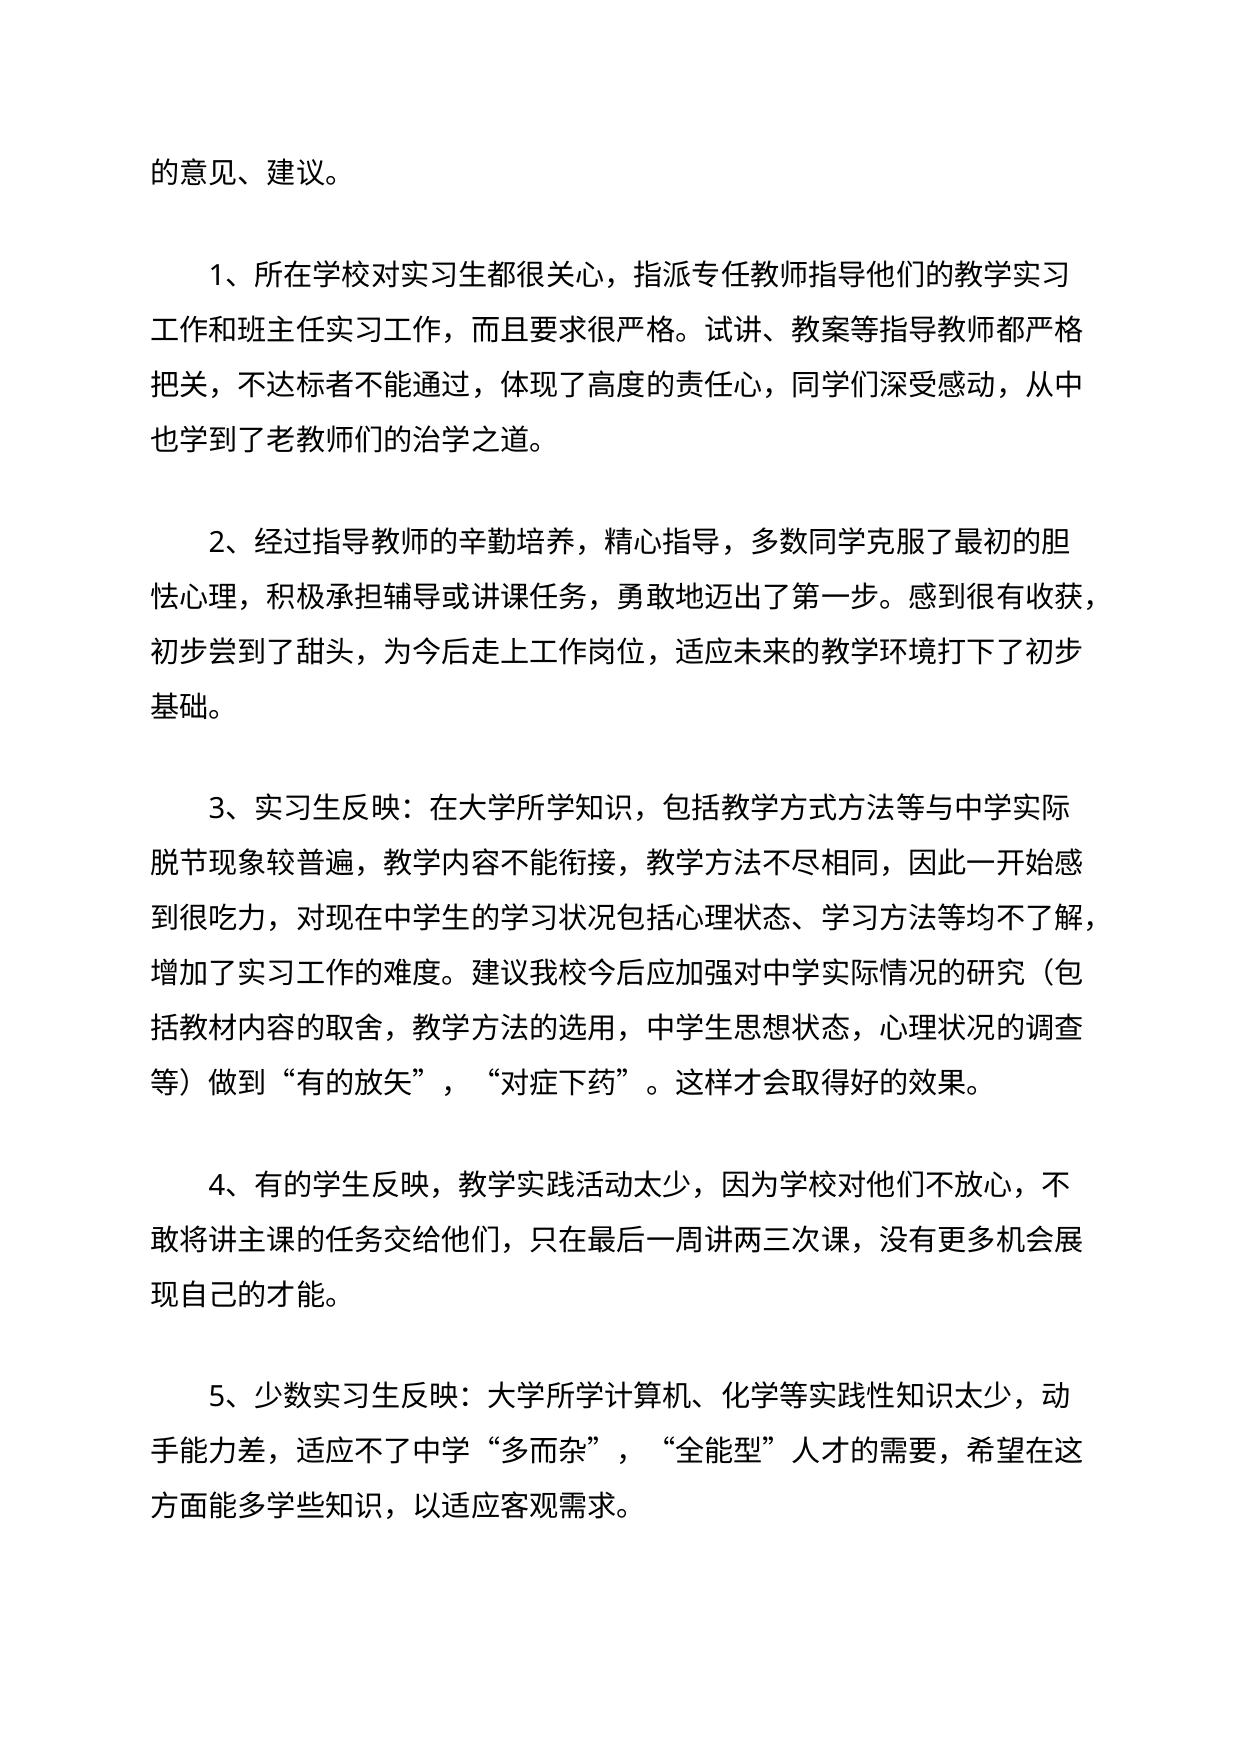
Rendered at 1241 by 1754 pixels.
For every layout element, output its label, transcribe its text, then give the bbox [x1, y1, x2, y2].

text 5、少数实习生反映：大学所学计算机、化学等实践性知识太少，动手能力差，适应不了中学“多而杂”，“全能型”人才的需要，希望在这方面能多学些知识，以适应客观需求。 [150, 1373, 1090, 1525]
text 4、有的学生反映，教学实践活动太少，因为学校对他们不放心，不敢将讲主课的任务交给他们，只在最后一周讲两三次课，没有更多机会展现自己的才能。 [150, 1161, 1090, 1313]
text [150, 150, 1090, 192]
text 3、实习生反映：在大学所学知识，包括教学方式方法等与中学实际脱节现象较普遍，教学内容不能衔接，教学方法不尽相同，因此一开始感到很吃力，对现在中学生的学习状况包括心理状态、学习方法等均不了解，增加了实习工作的难度。建议我校今后应加强对中学实际情况的研究（包括教材内容的取舍，教学方法的选用，中学生思想状态，心理状况的调查等）做到“有的放矢”，“对症下药”。这样才会取得好的效果。 [150, 785, 1090, 1102]
text 2、经过指导教师的辛勤培养，精心指导，多数同学克服了最初的胆怯心理，积极承担辅导或讲课任务，勇敢地迈出了第一步。感到很有收获，初步尝到了甜头，为今后走上工作岗位，适应未来的教学环境打下了初步基础。 [150, 518, 1090, 725]
text 1、所在学校对实习生都很关心，指派专任教师指导他们的教学实习工作和班主任实习工作，而且要求很严格。试讲、教案等指导教师都严格把关，不达标者不能通过，体现了高度的责任心，同学们深受感动，从中也学到了老教师们的治学之道。 [150, 252, 1090, 459]
